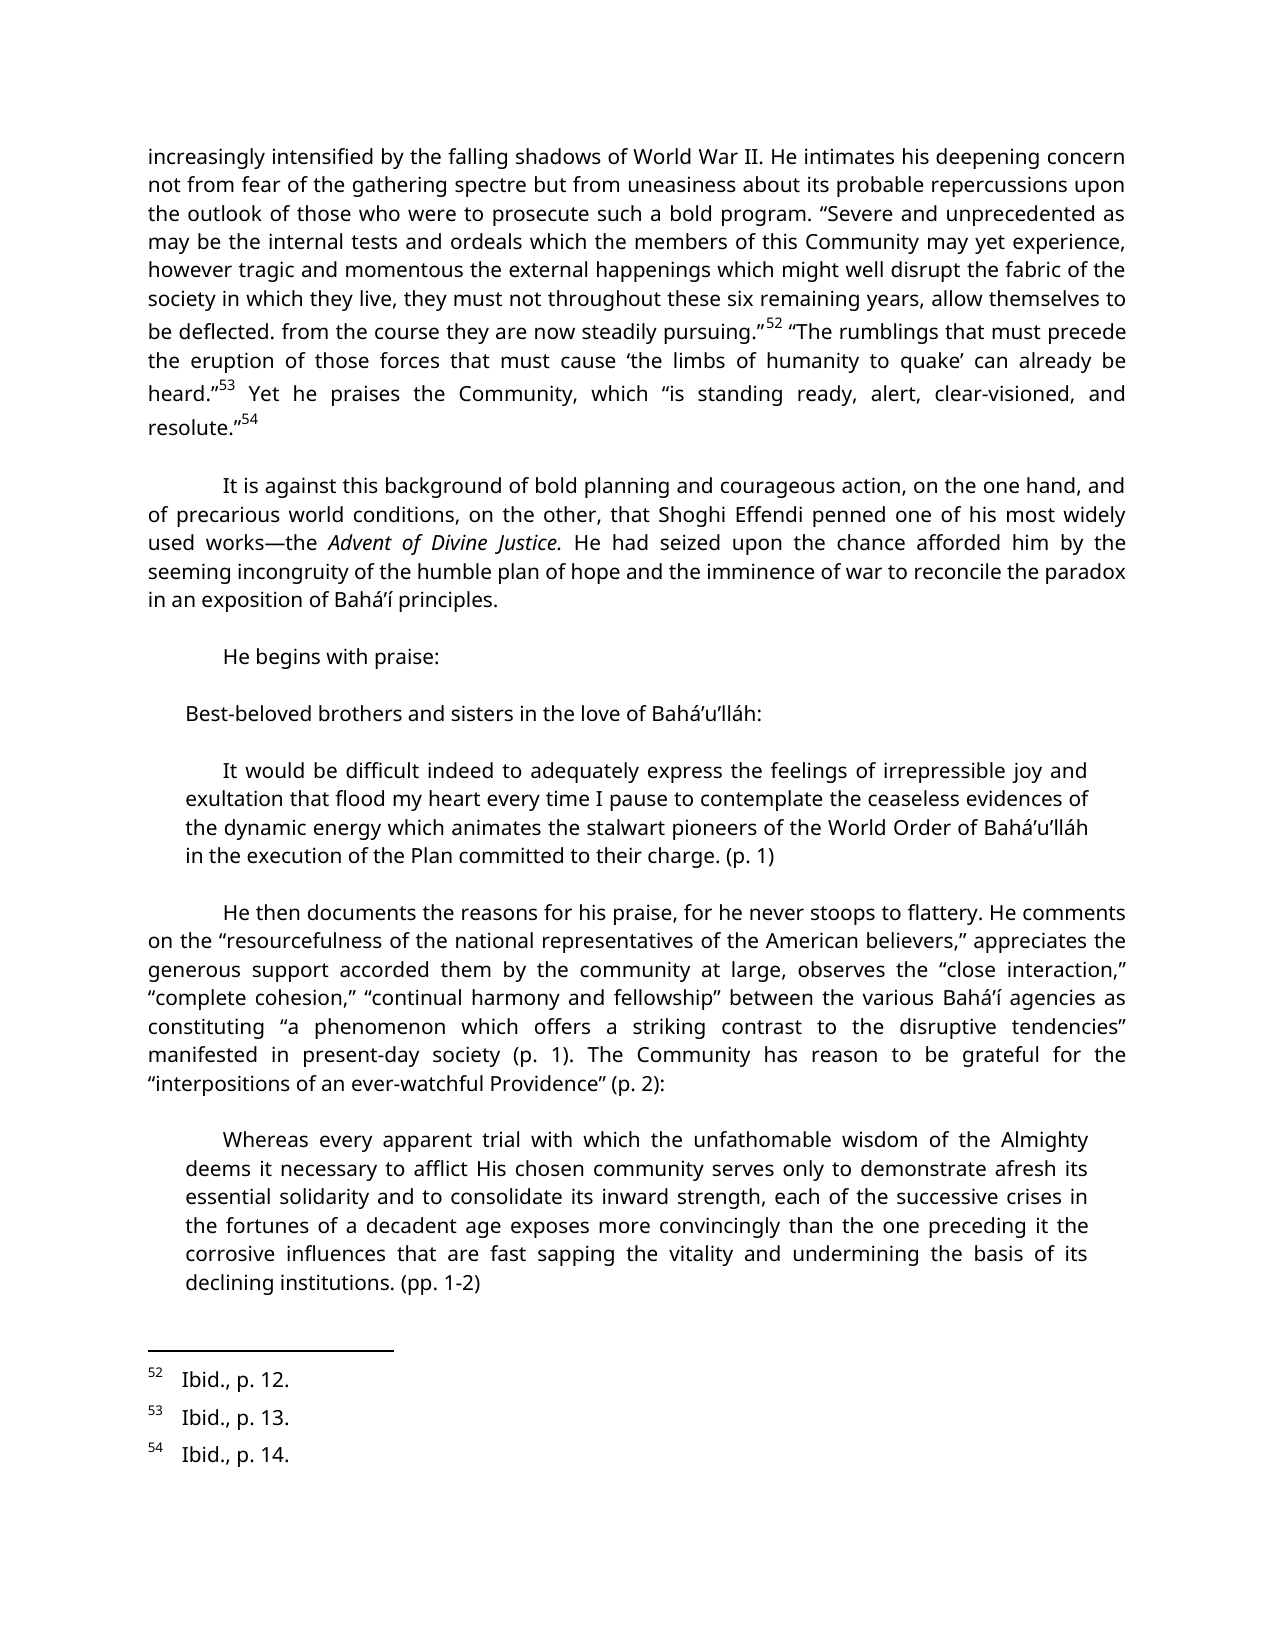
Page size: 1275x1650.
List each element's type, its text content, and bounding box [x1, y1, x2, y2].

text Best-beloved brothers and sisters in the love of Bahá’u’lláh: [185, 699, 1090, 727]
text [148, 142, 1127, 443]
text He begins with praise: [148, 642, 1127, 671]
text It is against this background of bold planning and courageous action, on the one hand, and of precarious world conditions, on the other, that Shoghi Effendi penned one of his most widely used works—the Advent of Divine Justice. He had seized upon the chance afforded him by the seeming incongruity of the humble plan of hope and the imminence of war to reconcile the paradox in an exposition of Bahá’í principles. [148, 471, 1127, 614]
text Whereas every apparent trial with which the unfathomable wisdom of the Almighty deems it necessary to afflict His chosen community serves only to demonstrate afresh its essential solidarity and to consolidate its inward strength, each of the successive crises in the fortunes of a decadent age exposes more convincingly than the one preceding it the corrosive influences that are fast sapping the vitality and undermining the basis of its declining institutions. (pp. 1-2) [185, 1126, 1090, 1296]
text He then documents the reasons for his praise, for he never stoops to flattery. He comments on the “resourcefulness of the national representatives of the American believers,” appreciates the generous support accorded them by the community at large, observes the “close interaction,” “complete cohesion,” “continual harmony and fellowship” between the various Bahá’í agencies as constituting “a phenomenon which offers a striking contrast to the disruptive tendencies” manifested in present-day society (p. 1). The Community has reason to be grateful for the “interpositions of an ever-watchful Providence” (p. 2): [148, 898, 1127, 1097]
text It would be difficult indeed to adequately express the feelings of irrepressible joy and exultation that flood my heart every time I pause to contemplate the ceaseless evidences of the dynamic energy which animates the stalwart pioneers of the World Order of Bahá’u’lláh in the execution of the Plan committed to their charge. (p. 1) [185, 756, 1090, 869]
